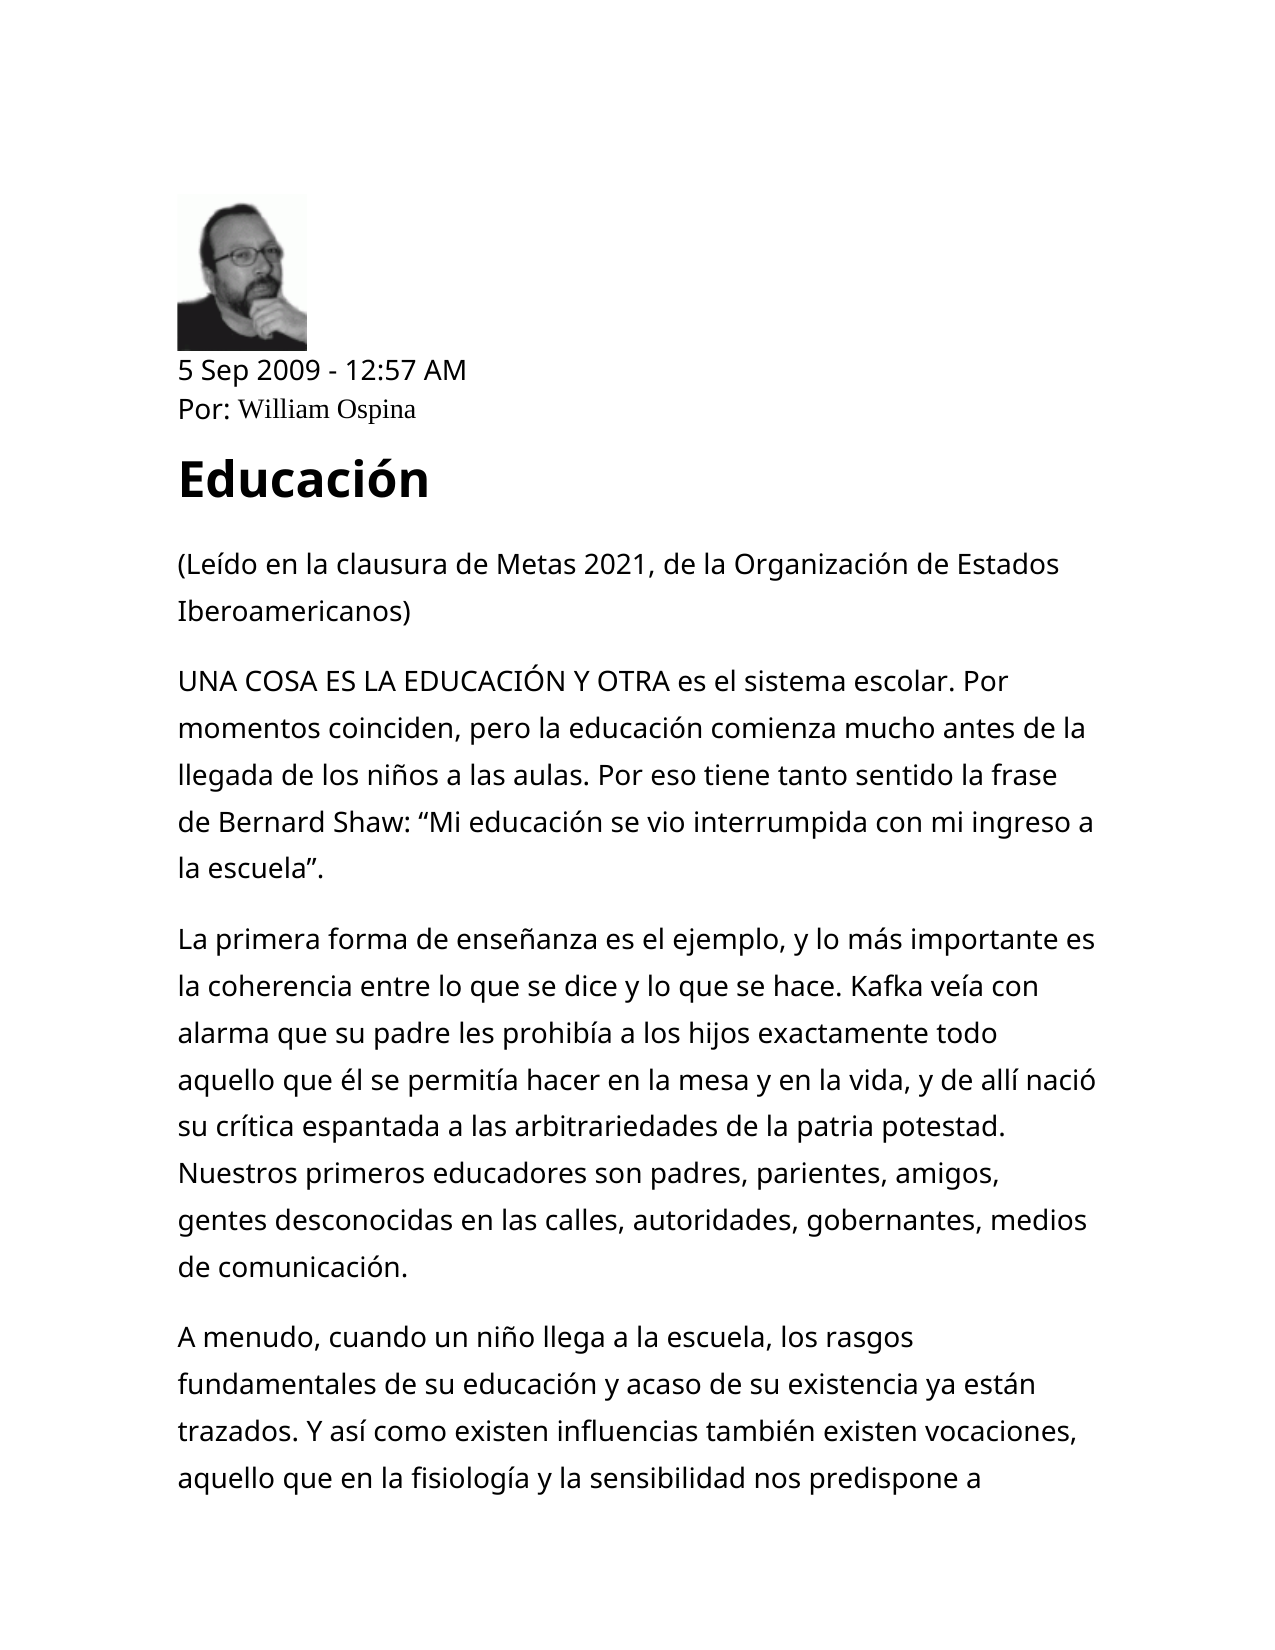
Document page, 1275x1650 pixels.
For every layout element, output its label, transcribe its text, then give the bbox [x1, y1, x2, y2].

text (Leído en la clausura de Metas 2021, de la Organización de Estados Iberoamericanos) [177, 536, 1098, 629]
picture [177, 194, 307, 351]
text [177, 1309, 1098, 1497]
text La primera forma de enseñanza es el ejemplo, y lo más importante es la coherencia entre lo que se dice y lo que se hace. Kafka veía con alarma que su padre les prohibía a los hijos exactamente todo aquello que él se permitía hacer en la mesa y en la vida, y de allí nació su crítica espantada a las arbitrariedades de la patria potestad. Nuestros primeros educadores son padres, parientes, amigos, gentes desconocidas en las calles, autoridades, gobernantes, medios de comunicación. [177, 911, 1098, 1286]
text Educación [177, 444, 1098, 512]
text Por: William Ospina [177, 389, 1098, 427]
text UNA COSA ES LA EDUCACIÓN Y OTRA es el sistema escolar. Por momentos coinciden, pero la educación comienza mucho antes de la llegada de los niños a las aulas. Por eso tiene tanto sentido la frase de Bernard Shaw: “Mi educación se vio interrumpida con mi ingreso a la escuela”. [177, 653, 1098, 887]
text 5 Sep 2009 - 12:57 AM [177, 351, 1098, 389]
